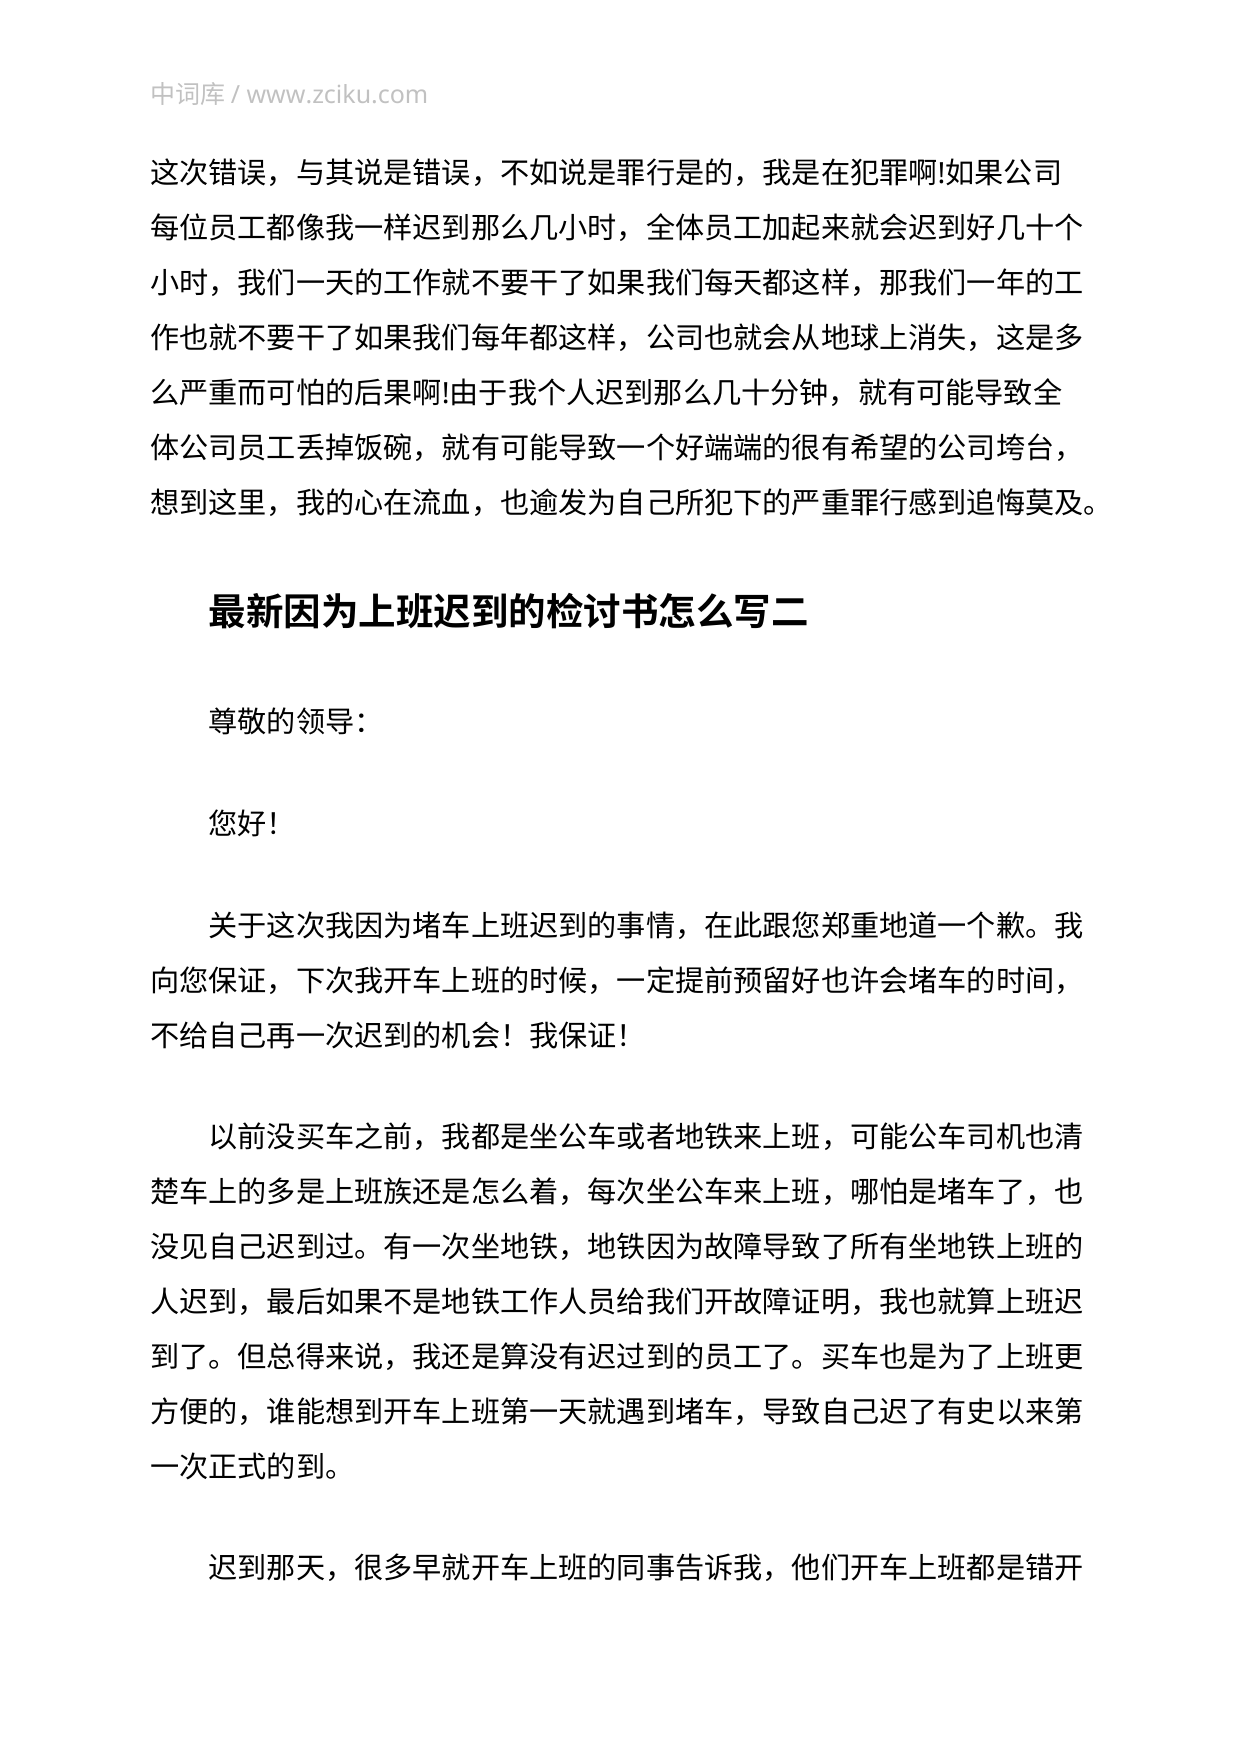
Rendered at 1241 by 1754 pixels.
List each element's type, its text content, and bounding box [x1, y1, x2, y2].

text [150, 1545, 1090, 1587]
text 您好！ [150, 801, 1090, 843]
text 关于这次我因为堵车上班迟到的事情，在此跟您郑重地道一个歉。我向您保证，下次我开车上班的时候，一定提前预留好也许会堵车的时间，不给自己再一次迟到的机会！我保证！ [150, 902, 1090, 1054]
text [150, 150, 1090, 522]
text 以前没买车之前，我都是坐公车或者地铁来上班，可能公车司机也清楚车上的多是上班族还是怎么着，每次坐公车来上班，哪怕是堵车了，也没见自己迟到过。有一次坐地铁，地铁因为故障导致了所有坐地铁上班的人迟到，最后如果不是地铁工作人员给我们开故障证明，我也就算上班迟到了。但总得来说，我还是算没有迟过到的员工了。买车也是为了上班更方便的，谁能想到开车上班第一天就遇到堵车，导致自己迟了有史以来第一次正式的到。 [150, 1114, 1090, 1486]
text 尊敬的领导： [150, 699, 1090, 741]
text 最新因为上班迟到的检讨书怎么写二 [150, 581, 1090, 636]
